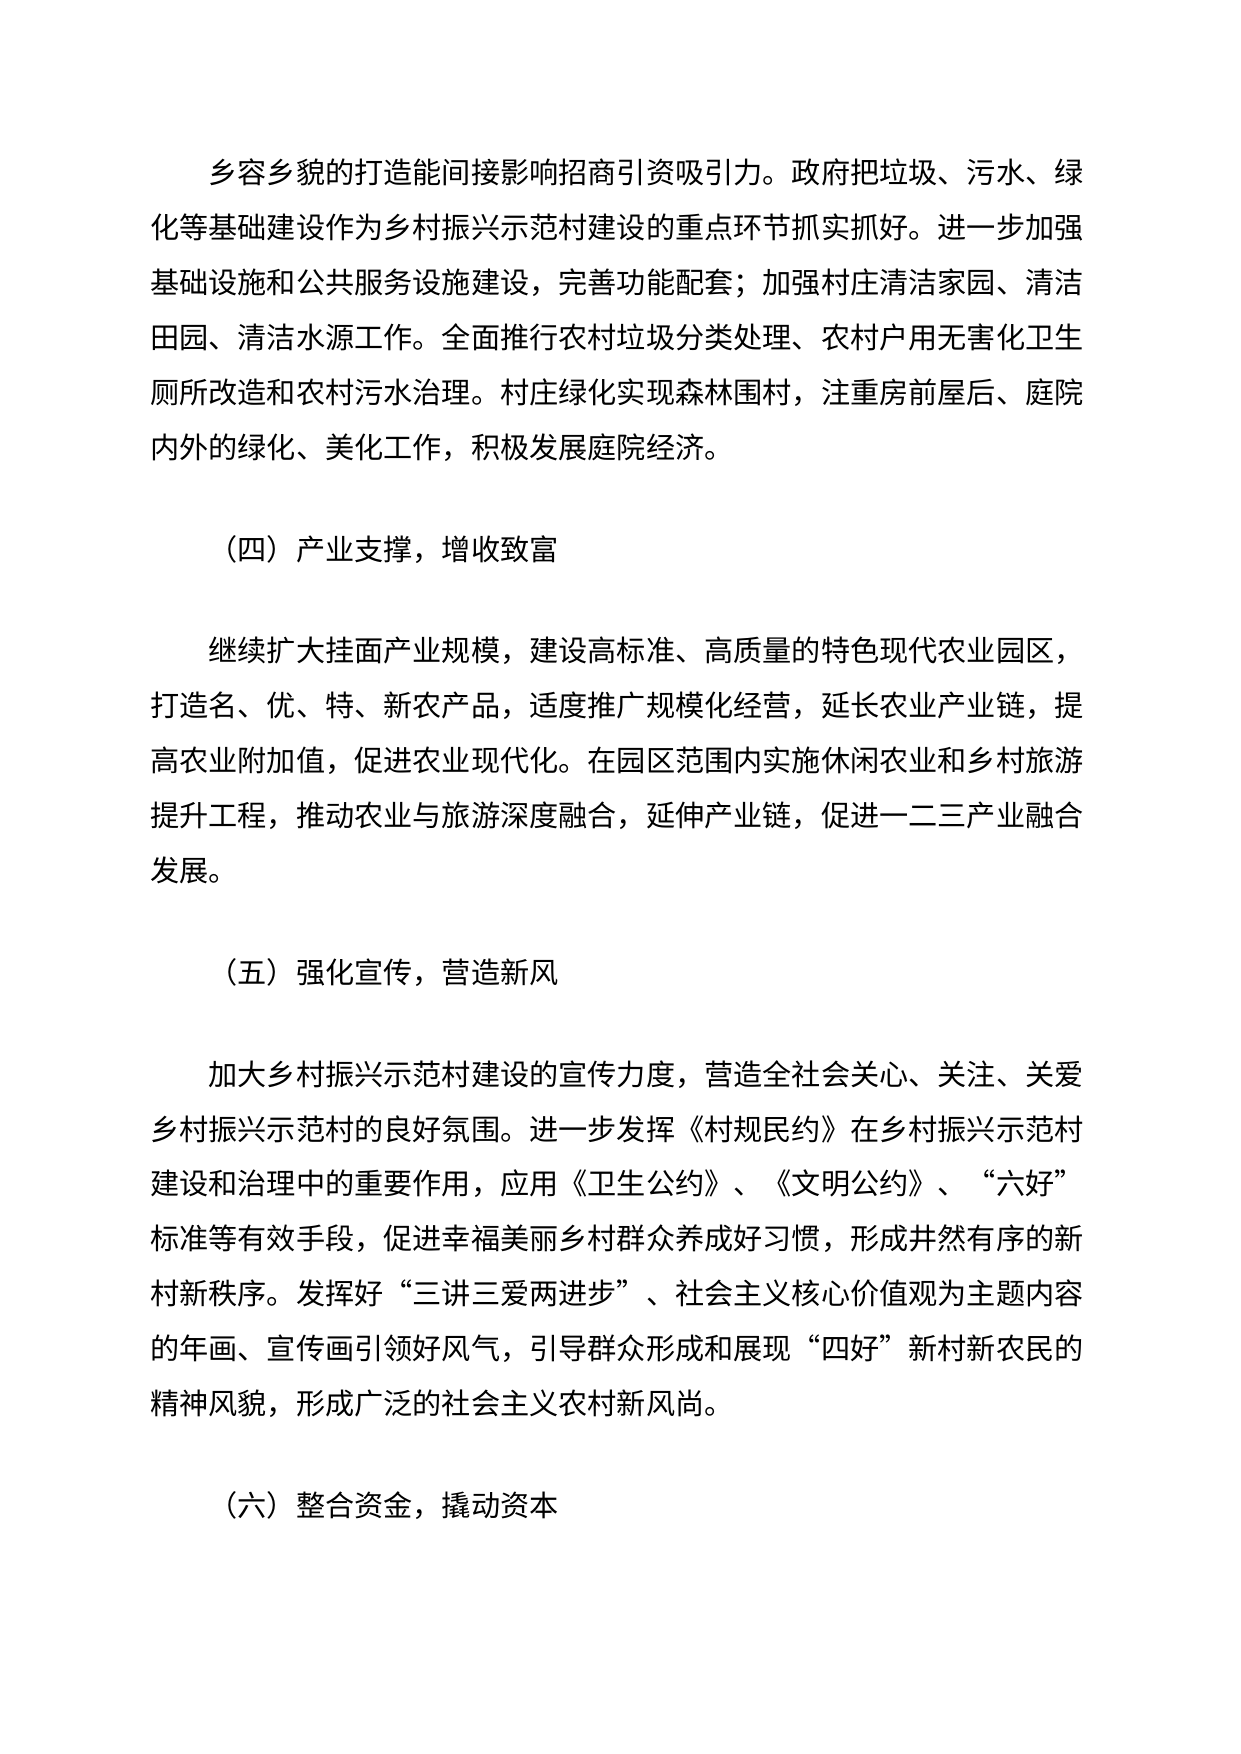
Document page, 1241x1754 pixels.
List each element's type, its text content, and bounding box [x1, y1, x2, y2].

text 加大乡村振兴示范村建设的宣传力度，营造全社会关心、关注、关爱乡村振兴示范村的良好氛围。进一步发挥《村规民约》在乡村振兴示范村建设和治理中的重要作用，应用《卫生公约》、《文明公约》、“六好”标准等有效手段，促进幸福美丽乡村群众养成好习惯，形成井然有序的新村新秩序。发挥好“三讲三爱两进步”、社会主义核心价值观为主题内容的年画、宣传画引领好风气，引导群众形成和展现“四好”新村新农民的精神风貌，形成广泛的社会主义农村新风尚。 [150, 1051, 1090, 1423]
text 乡容乡貌的打造能间接影响招商引资吸引力。政府把垃圾、污水、绿化等基础建设作为乡村振兴示范村建设的重点环节抓实抓好。进一步加强基础设施和公共服务设施建设，完善功能配套；加强村庄清洁家园、清洁田园、清洁水源工作。全面推行农村垃圾分类处理、农村户用无害化卫生厕所改造和农村污水治理。村庄绿化实现森林围村，注重房前屋后、庭院内外的绿化、美化工作，积极发展庭院经济。 [150, 150, 1090, 467]
text （六）整合资金，撬动资本 [150, 1482, 1090, 1524]
text （五）强化宣传，营造新风 [150, 949, 1090, 992]
text 继续扩大挂面产业规模，建设高标准、高质量的特色现代农业园区，打造名、优、特、新农产品，适度推广规模化经营，延长农业产业链，提高农业附加值，促进农业现代化。在园区范围内实施休闲农业和乡村旅游提升工程，推动农业与旅游深度融合，延伸产业链，促进一二三产业融合发展。 [150, 628, 1090, 890]
text （四）产业支撑，增收致富 [150, 526, 1090, 568]
